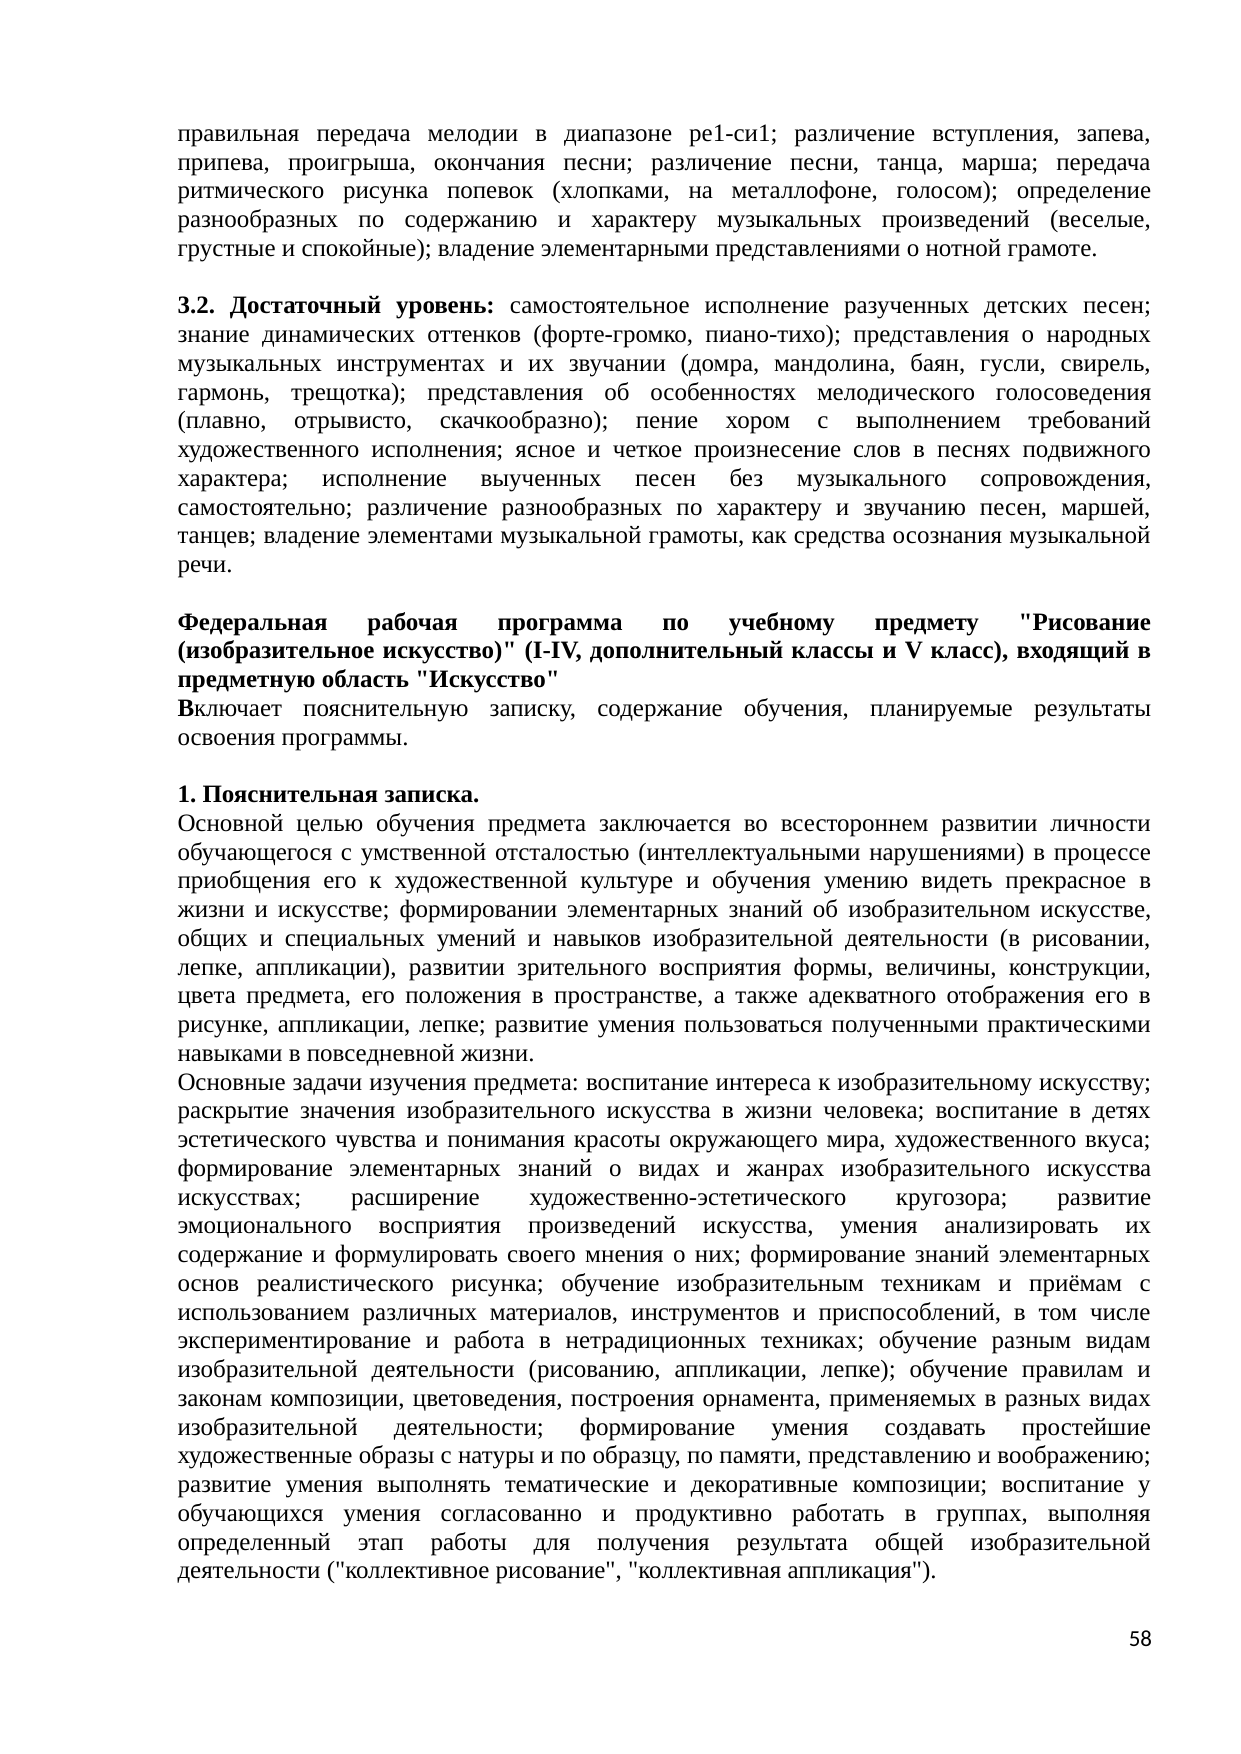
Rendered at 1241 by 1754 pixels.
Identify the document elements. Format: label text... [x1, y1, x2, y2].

list Федеральная рабочая программа по учебному предмету "Рисование (изобразительное искусство)" (I-IV, дополнительный классы и V класс), входящий в предметную область "Искусство" [177, 607, 1152, 693]
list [177, 118, 1152, 262]
list Основной целью обучения предмета заключается во всестороннем развитии личности обучающегося с умственной отсталостью (интеллектуальными нарушениями) в процессе приобщения его к художественной культуре и обучения умению видеть прекрасное в жизни и искусстве; формировании элементарных знаний об изобразительном искусстве, общих и специальных умений и навыков изобразительной деятельности (в рисовании, лепке, аппликации), развитии зрительного восприятия формы, величины, конструкции, цвета предмета, его положения в пространстве, а также адекватного отображения его в рисунке, аппликации, лепке; развитие умения пользоваться полученными практическими навыками в повседневной жизни. [177, 808, 1152, 1067]
list 3.2. Достаточный уровень: самостоятельное исполнение разученных детских песен; знание динамических оттенков (форте-громко, пиано-тихо); представления о народных музыкальных инструментах и их звучании (домра, мандолина, баян, гусли, свирель, гармонь, трещотка); представления об особенностях мелодического голосоведения (плавно, отрывисто, скачкообразно); пение хором с выполнением требований художественного исполнения; ясное и четкое произнесение слов в песнях подвижного характера; исполнение выученных песен без музыкального сопровождения, самостоятельно; различение разнообразных по характеру и звучанию песен, маршей, танцев; владение элементами музыкальной грамоты, как средства осознания музыкальной речи. [177, 291, 1152, 578]
list 1. Пояснительная записка. [177, 779, 1152, 808]
list Включает пояснительную записку, содержание обучения, планируемые результаты освоения программы. [177, 693, 1152, 751]
list Основные задачи изучения предмета: воспитание интереса к изобразительному искусству; раскрытие значения изобразительного искусства в жизни человека; воспитание в детях эстетического чувства и понимания красоты окружающего мира, художественного вкуса; формирование элементарных знаний о видах и жанрах изобразительного искусства искусствах; расширение художественно-эстетического кругозора; развитие эмоционального восприятия произведений искусства, умения анализировать их содержание и формулировать своего мнения о них; формирование знаний элементарных основ реалистического рисунка; обучение изобразительным техникам и приёмам с использованием различных материалов, инструментов и приспособлений, в том числе экспериментирование и работа в нетрадиционных техниках; обучение разным видам изобразительной деятельности (рисованию, аппликации, лепке); обучение правилам и законам композиции, цветоведения, построения орнамента, применяемых в разных видах изобразительной деятельности; формирование умения создавать простейшие художественные образы с натуры и по образцу, по памяти, представлению и воображению; развитие умения выполнять тематические и декоративные композиции; воспитание у обучающихся умения согласованно и продуктивно работать в группах, выполняя определенный этап работы для получения результата общей изобразительной деятельности ("коллективное рисование", "коллективная аппликация"). [177, 1067, 1152, 1584]
